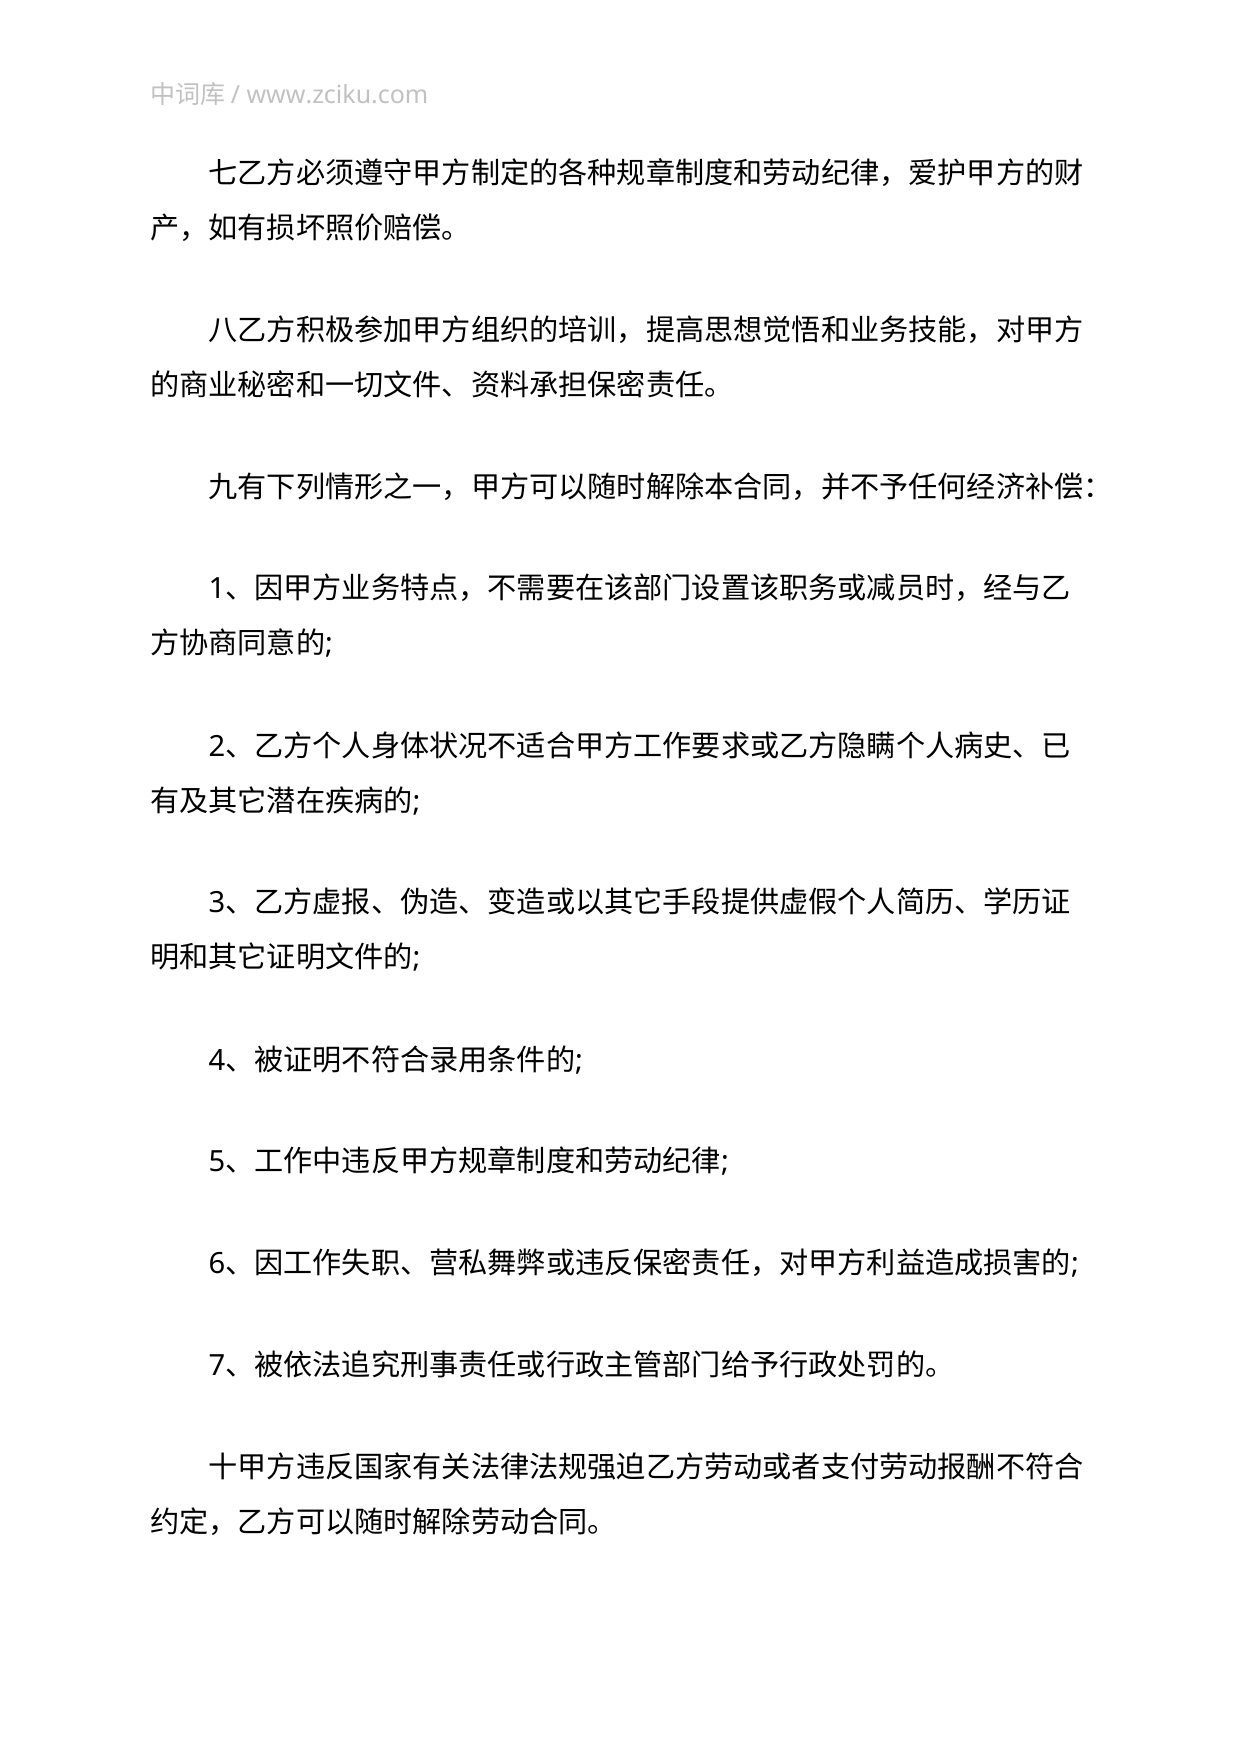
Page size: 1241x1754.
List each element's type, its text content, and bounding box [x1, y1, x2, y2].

text 1、因甲方业务特点，不需要在该部门设置该职务或减员时，经与乙方协商同意的; [150, 565, 1090, 662]
text 2、乙方个人身体状况不适合甲方工作要求或乙方隐瞒个人病史、已有及其它潜在疾病的; [150, 722, 1090, 819]
text 3、乙方虚报、伪造、变造或以其它手段提供虚假个人简历、学历证明和其它证明文件的; [150, 879, 1090, 976]
text 八乙方积极参加甲方组织的培训，提高思想觉悟和业务技能，对甲方的商业秘密和一切文件、资料承担保密责任。 [150, 307, 1090, 404]
text 九有下列情形之一，甲方可以随时解除本合同，并不予任何经济补偿： [150, 463, 1090, 506]
text 7、被依法追究刑事责任或行政主管部门给予行政处罚的。 [150, 1342, 1090, 1384]
text 5、工作中违反甲方规章制度和劳动纪律; [150, 1138, 1090, 1180]
text 6、因工作失职、营私舞弊或违反保密责任，对甲方利益造成损害的; [150, 1240, 1090, 1282]
text 4、被证明不符合录用条件的; [150, 1036, 1090, 1078]
text 七乙方必须遵守甲方制定的各种规章制度和劳动纪律，爱护甲方的财产，如有损坏照价赔偿。 [150, 150, 1090, 247]
text 十甲方违反国家有关法律法规强迫乙方劳动或者支付劳动报酬不符合约定，乙方可以随时解除劳动合同。 [150, 1444, 1090, 1541]
